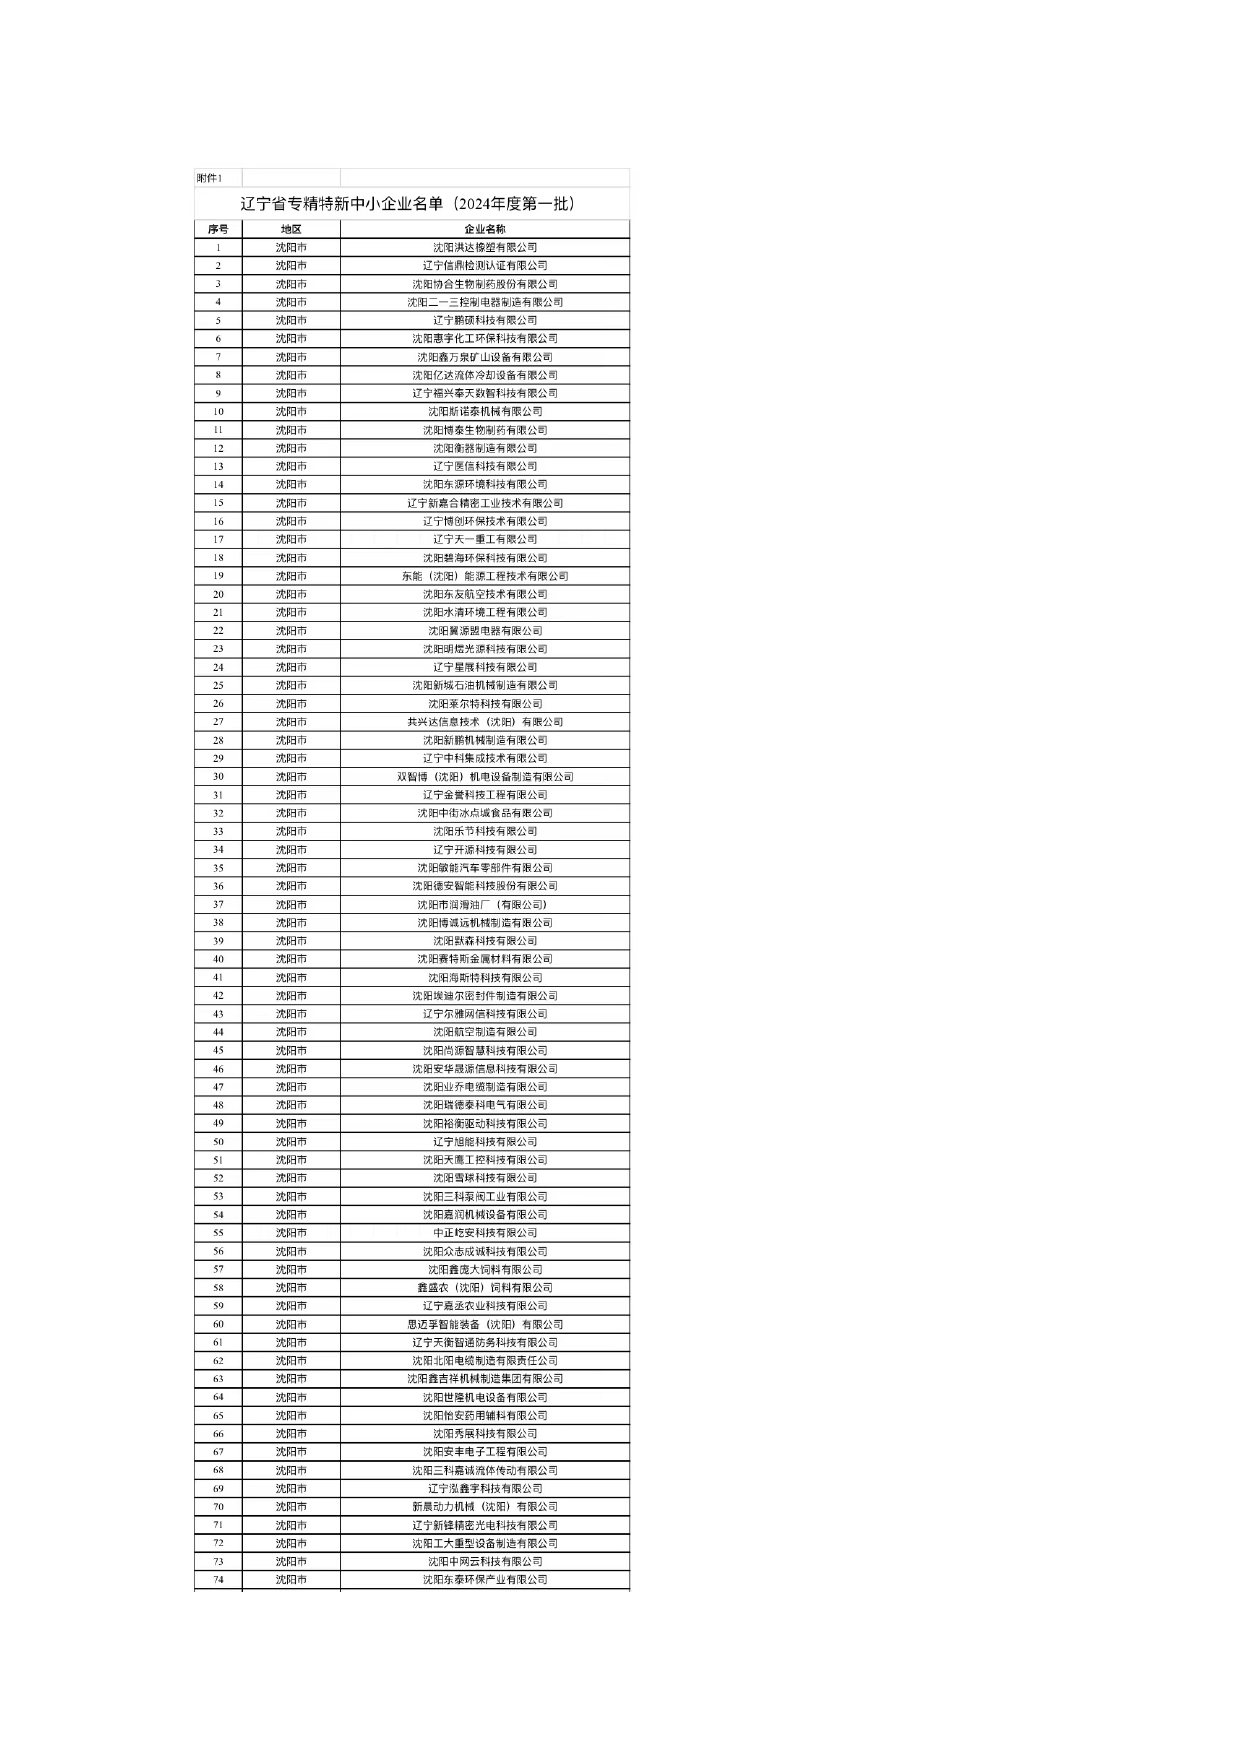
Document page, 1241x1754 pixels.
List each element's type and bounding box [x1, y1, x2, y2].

picture [187, 162, 1039, 1592]
